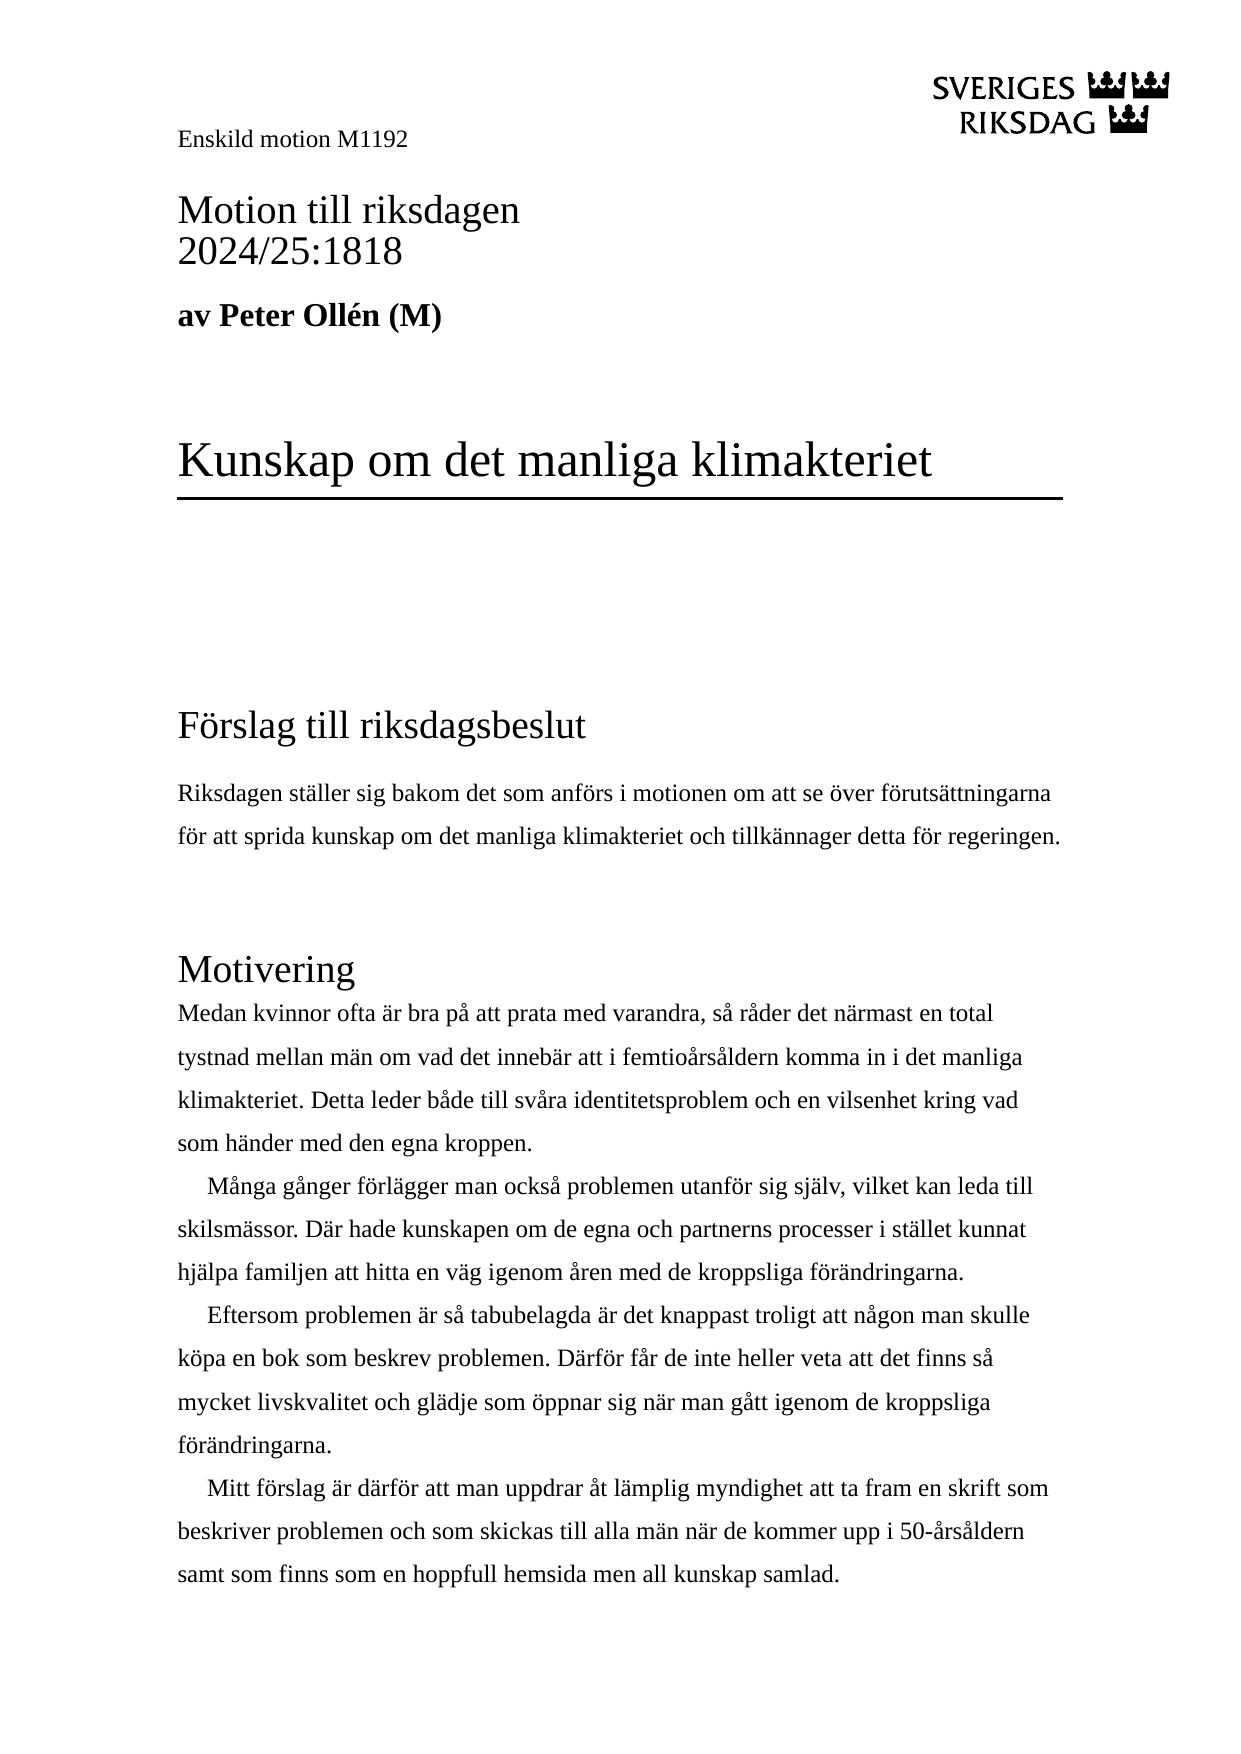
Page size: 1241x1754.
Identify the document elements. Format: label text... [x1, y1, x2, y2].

text Eftersom problemen är så tabubelagda är det knappast troligt att någon man skulle köpa en bok som beskrev problemen. Därför får de inte heller veta att det finns så mycket livskvalitet och glädje som öppnar sig när man gått igenom de kroppsliga förändringarna. [177, 1300, 1063, 1458]
text Många gånger förlägger man också problemen utanför sig själv, vilket kan leda till skilsmässor. Där hade kunskapen om de egna och partnerns processer i stället kunnat hjälpa familjen att hitta en väg igenom åren med de kroppsliga förändringarna. [177, 1171, 1063, 1286]
text Medan kvinnor ofta är bra på att prata med varandra, så råder det närmast en total tystnad mellan män om vad det innebär att i femtioårsåldern komma in i det manliga klimakteriet. Detta leder både till svåra identitetsproblem och en vilsenhet kring vad som händer med den egna kroppen. [177, 998, 1063, 1157]
text Mitt förslag är därför att man uppdrar åt lämplig myndighet att ta fram en skrift som beskriver problemen och som skickas till alla män när de kommer upp i 50-årsåldern samt som finns som en hoppfull hemsida men all kunskap samlad. [177, 1473, 1063, 1588]
